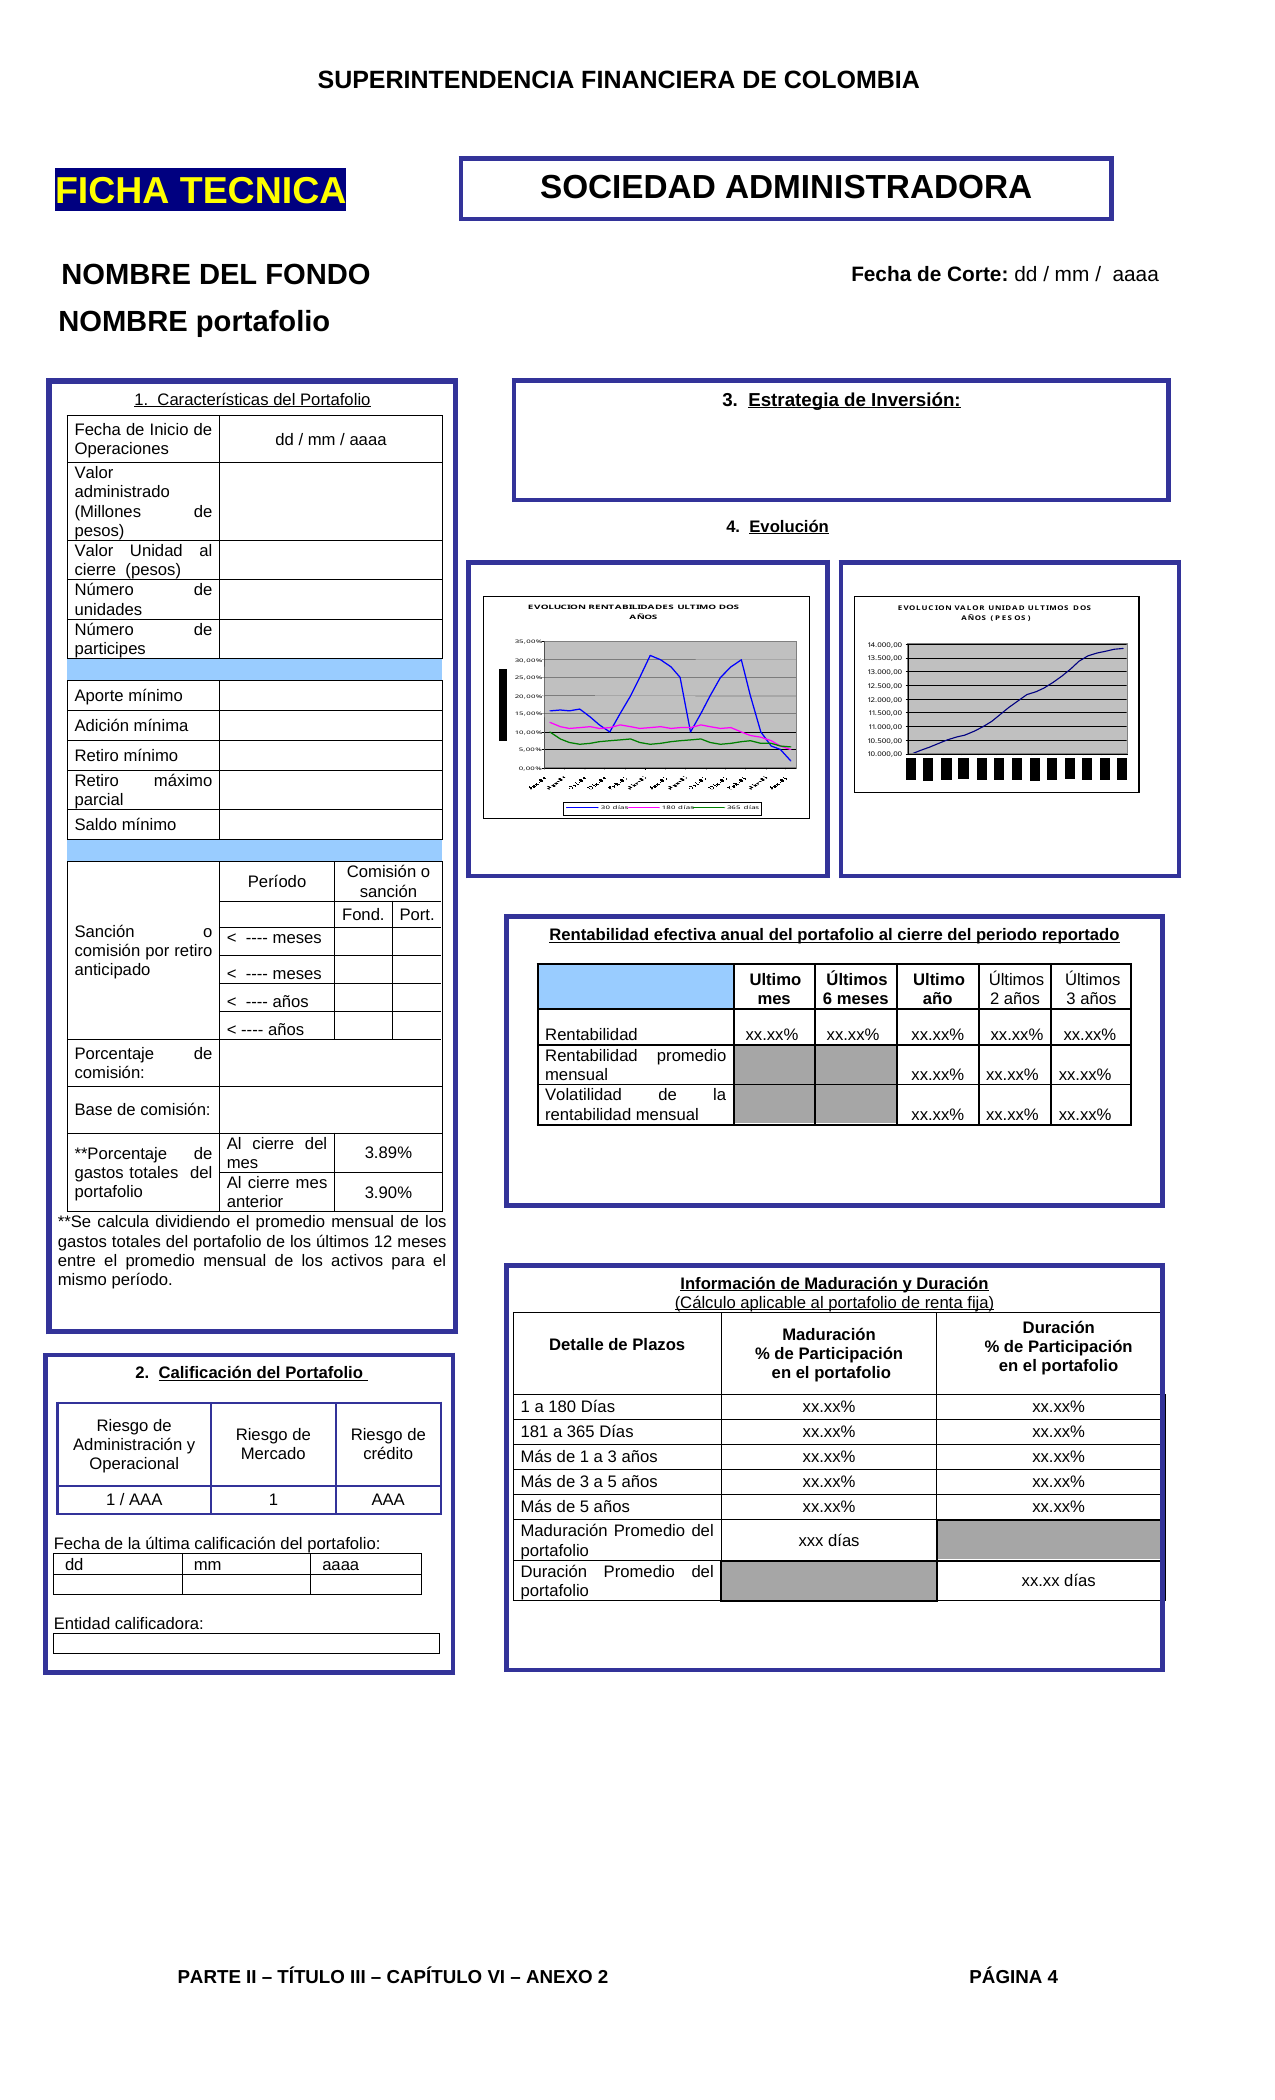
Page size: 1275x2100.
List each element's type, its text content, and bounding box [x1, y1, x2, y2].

text 4. Evolución [458, 517, 1098, 536]
